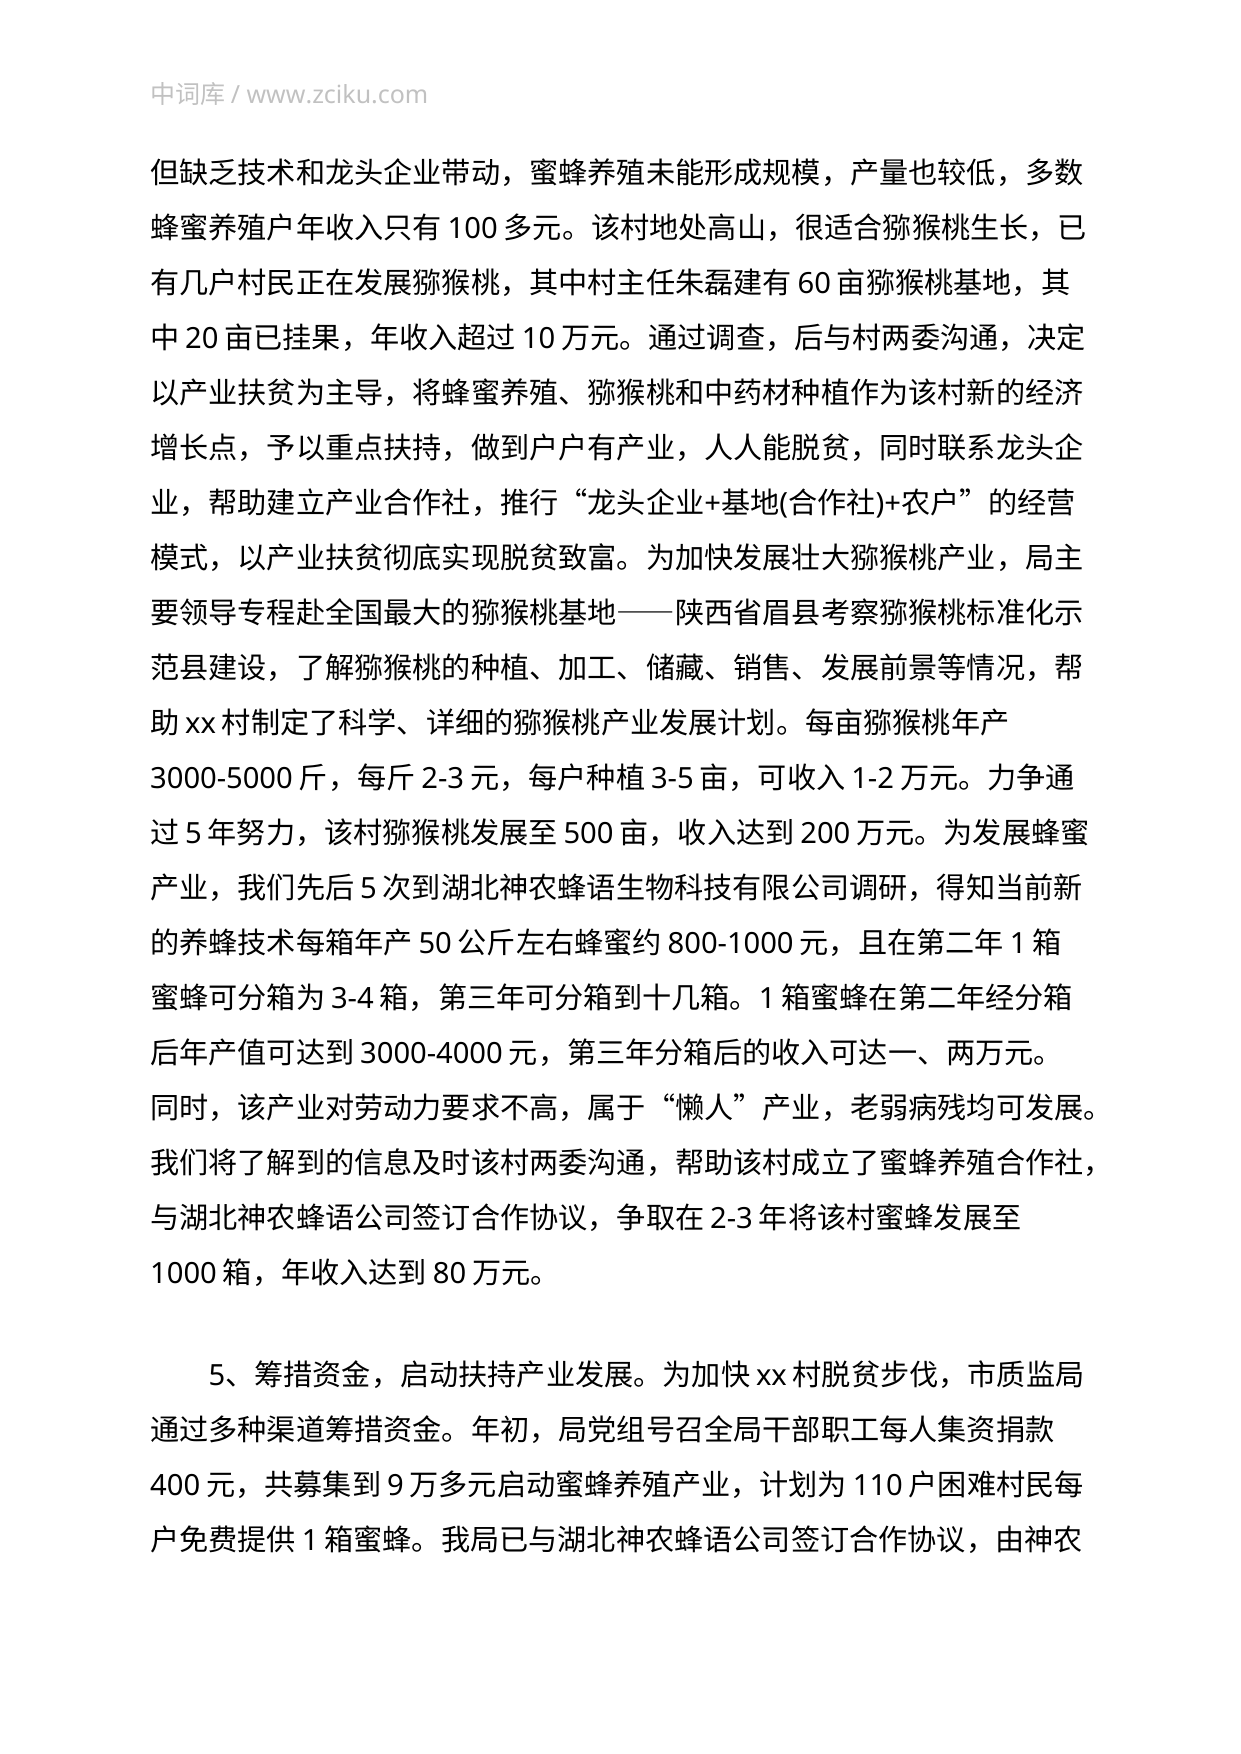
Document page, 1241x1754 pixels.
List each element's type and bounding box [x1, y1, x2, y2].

text [150, 1351, 1090, 1558]
text [150, 150, 1090, 1292]
